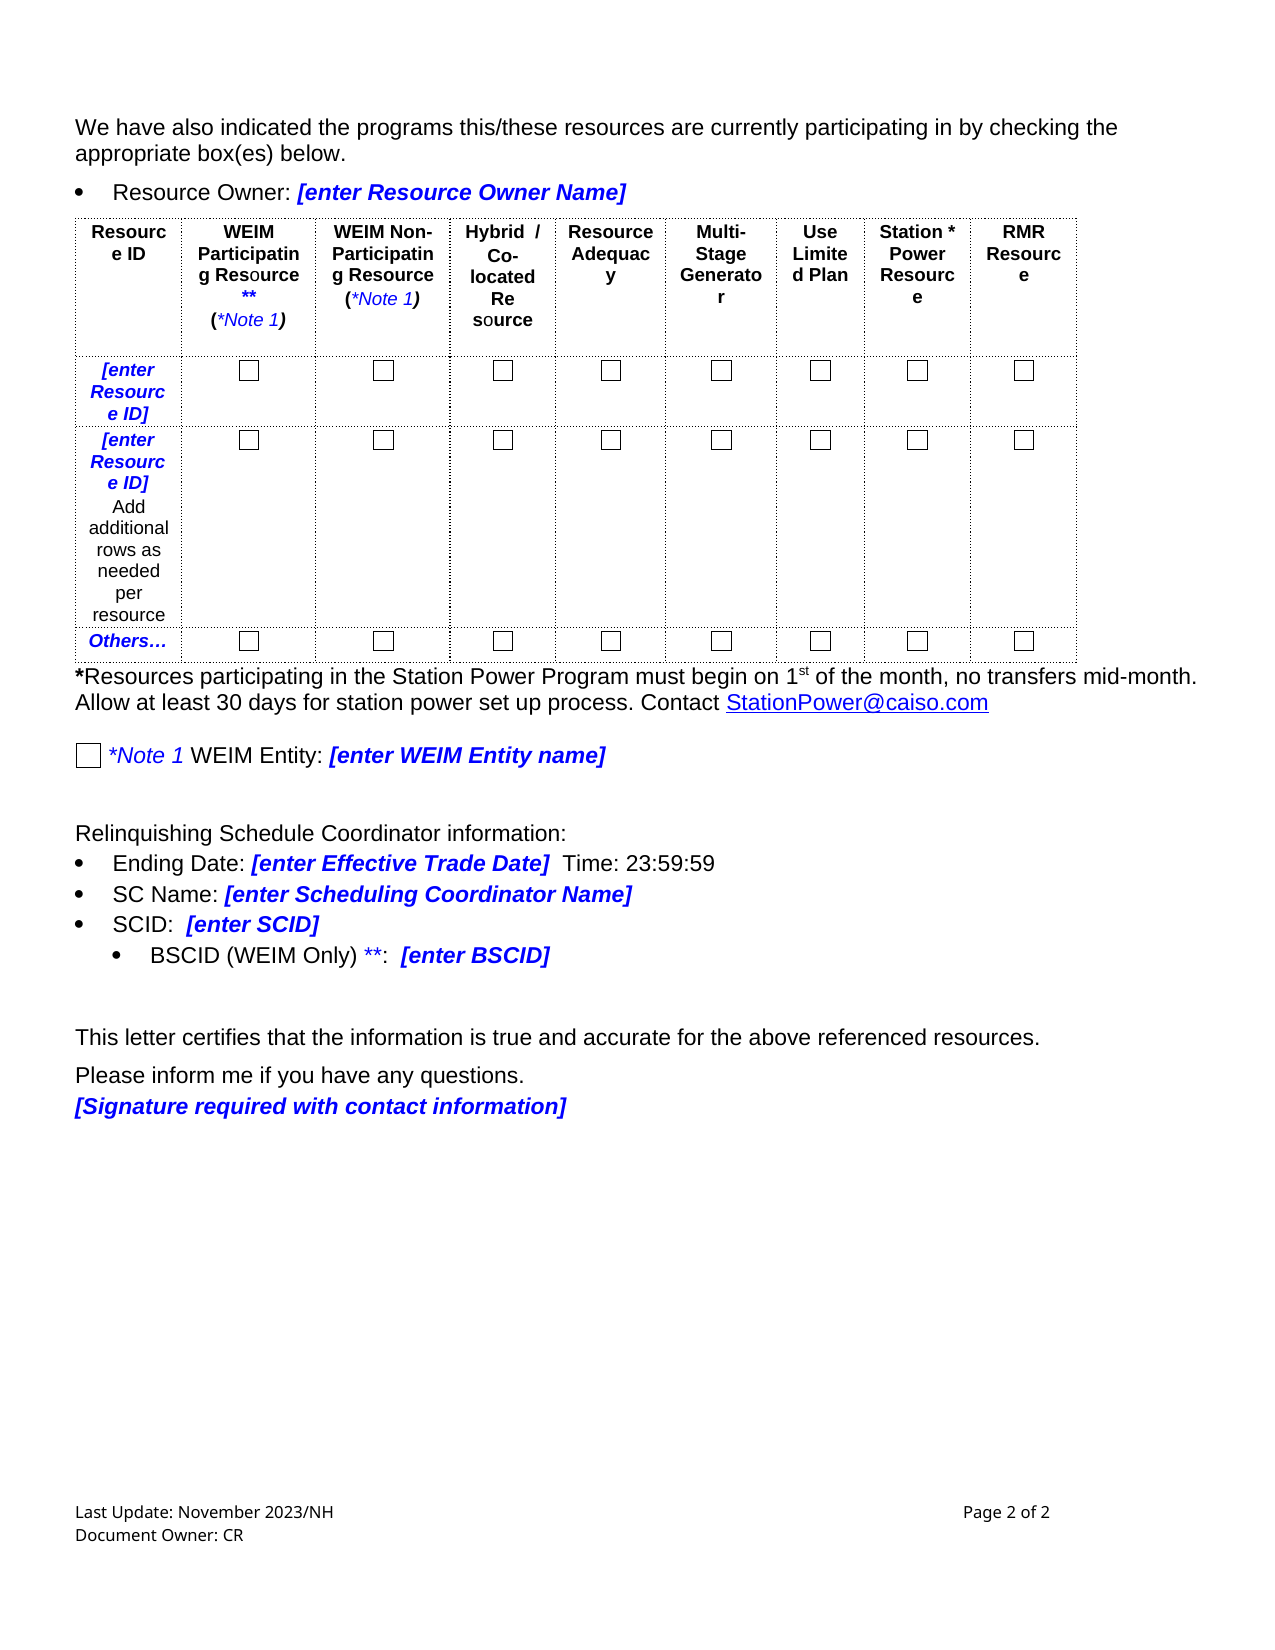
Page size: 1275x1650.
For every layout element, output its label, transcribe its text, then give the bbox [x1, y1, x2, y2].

table_cell [776, 356, 864, 426]
text We have also indicated the programs this/these resources are currently participating in by checking the appropriate box(es) below. [75, 114, 1200, 167]
table_cell [666, 627, 776, 662]
table_cell [970, 627, 1077, 662]
table_cell [555, 426, 666, 627]
table_cell [316, 627, 450, 662]
list SC Name: [enter Scheduling Coordinator Name] [75, 881, 1200, 907]
text Please inform me if you have any questions. [75, 1062, 1200, 1089]
text *Note 1 WEIM Entity: [enter WEIM Entity name] [75, 742, 1200, 768]
table_header Station * Power Resource [864, 218, 970, 356]
table_header Use Limited Plan [776, 218, 864, 356]
table_header Resource Adequacy [555, 218, 666, 356]
table_header Resource ID [76, 218, 182, 356]
table_cell [864, 426, 970, 627]
table_cell [316, 426, 450, 627]
table_cell [776, 426, 864, 627]
list Resource Owner: [enter Resource Owner Name] [75, 179, 1200, 205]
table_cell [666, 426, 776, 627]
list BSCID (WEIM Only) **: [enter BSCID] [112, 942, 1200, 968]
text *Resources participating in the Station Power Program must begin on 1st of the month, no transfers mid-month. Allow at least 30 days for station power set up process. Contact StationPower@caiso.com [75, 663, 1200, 716]
table_cell [970, 426, 1077, 627]
text This letter certifies that the information is true and accurate for the above referenced resources. [75, 1023, 1200, 1050]
text Relinquishing Schedule Coordinator information: [75, 819, 1200, 846]
table_cell [450, 627, 555, 662]
table_header WEIM Participating Resource ** (*Note 1) [182, 218, 316, 356]
table_cell [864, 627, 970, 662]
table_cell [316, 356, 450, 426]
table_cell [970, 356, 1077, 426]
table_cell [555, 356, 666, 426]
table_cell [864, 356, 970, 426]
table_cell [enter Resource ID] Add additional rows as needed per resource [76, 426, 182, 627]
text [Signature required with contact information] [75, 1093, 1200, 1119]
table_cell [182, 627, 316, 662]
table_cell [enter Resource ID] [76, 356, 182, 426]
table_header RMR Resource [970, 218, 1077, 356]
table_cell [450, 426, 555, 627]
table_cell [182, 356, 316, 426]
table_header Hybrid / Co- located Resource [450, 218, 555, 356]
table_header Multi-Stage Generator [666, 218, 776, 356]
table_header WEIM Non-Participating Resource (*Note 1) [316, 218, 450, 356]
table_cell [776, 627, 864, 662]
list SCID: [enter SCID] [75, 911, 1200, 937]
table_cell [666, 356, 776, 426]
list Ending Date: [enter Effective Trade Date] Time: 23:59:59 [75, 850, 1200, 876]
table_cell [555, 627, 666, 662]
table_cell Others… [76, 627, 182, 662]
table_cell [182, 426, 316, 627]
table_cell [450, 356, 555, 426]
